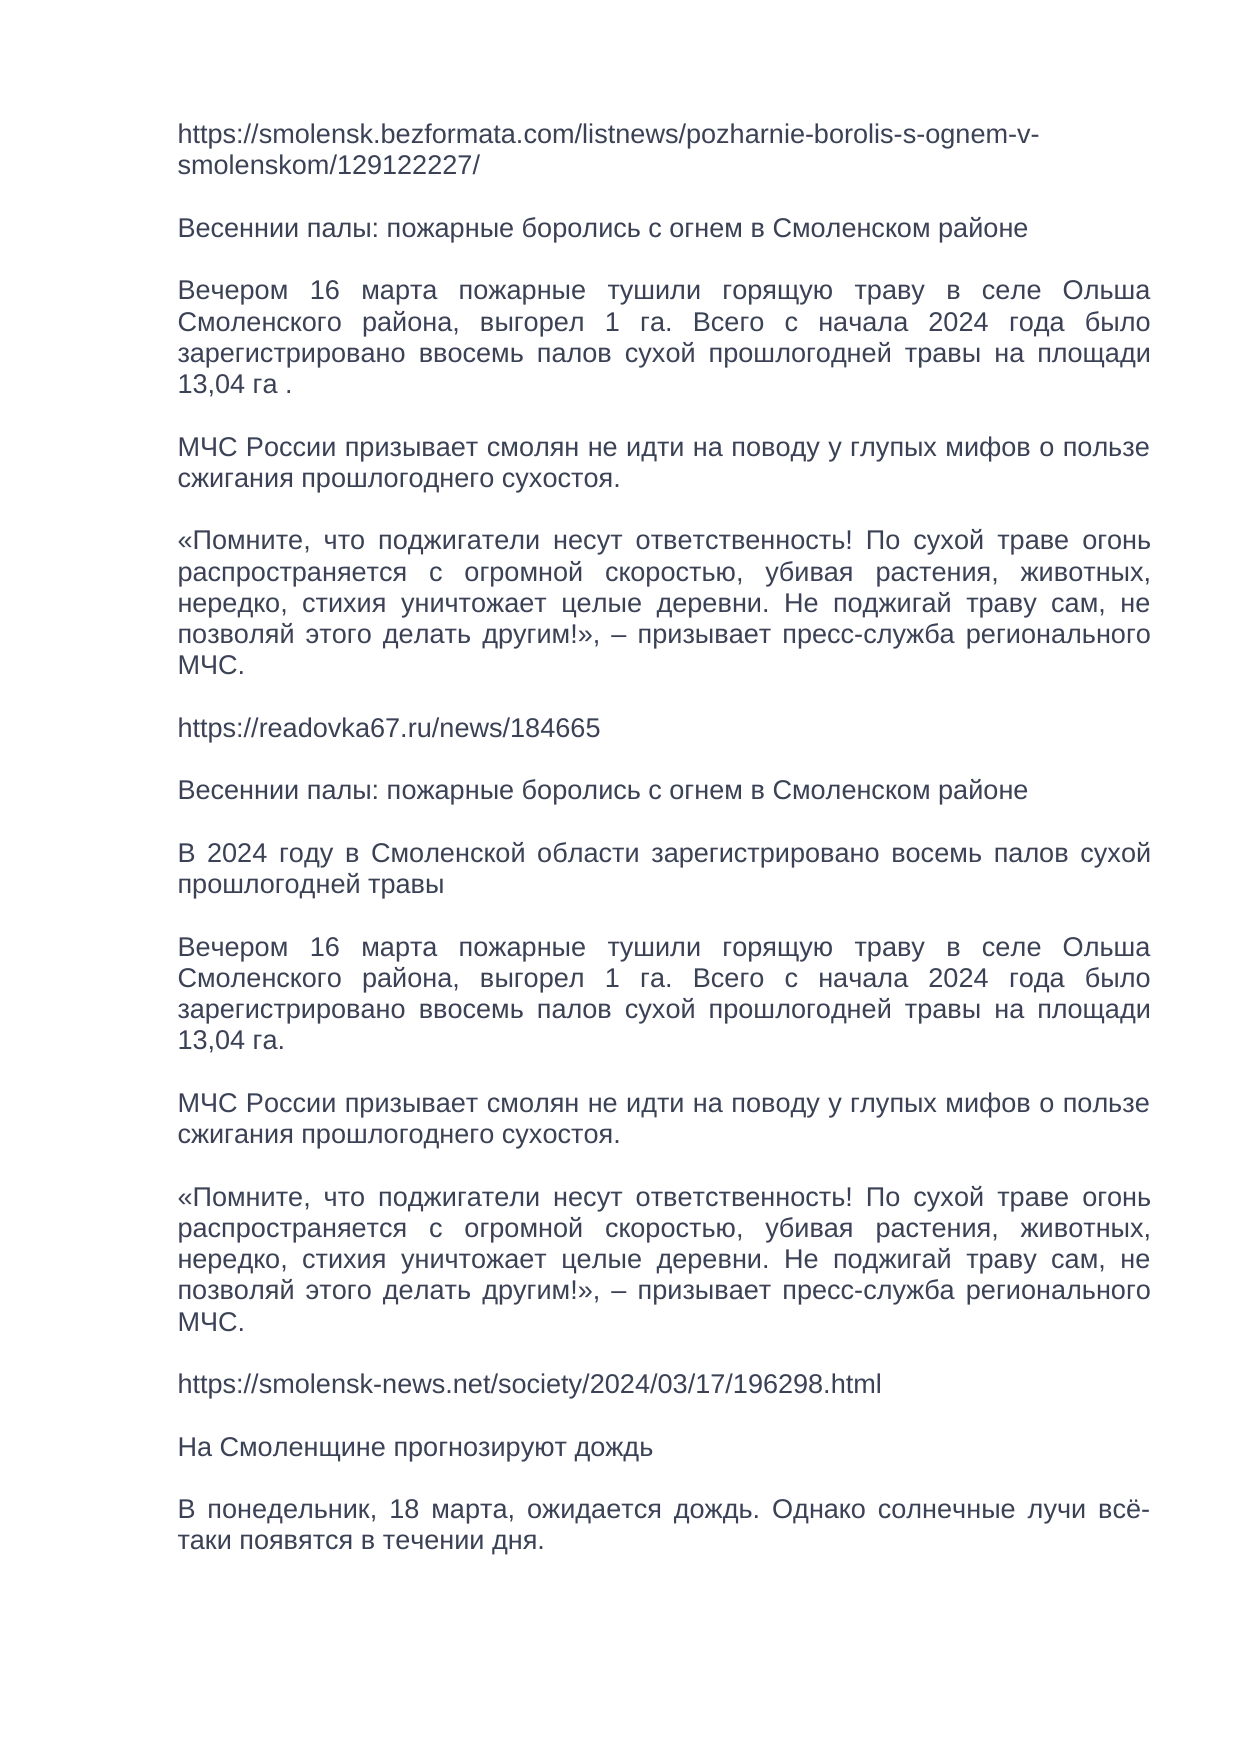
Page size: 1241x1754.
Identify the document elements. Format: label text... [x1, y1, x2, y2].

text Вечером 16 марта пожарные тушили горящую траву в селе Ольша Смоленского района, выгорел 1 га. Всего с начала 2024 года было зарегистрировано ввосемь палов сухой прошлогодней травы на площади 13,04 га . [177, 274, 1152, 399]
text Весеннии палы: пожарные боролись с огнем в Смоленском районе [177, 212, 1152, 243]
text Вечером 16 марта пожарные тушили горящую траву в селе Ольша Смоленского района, выгорел 1 га. Всего с начала 2024 года было зарегистрировано ввосемь палов сухой прошлогодней травы на площади 13,04 га. [177, 931, 1152, 1056]
text https://smolensk.bezformata.com/listnews/pozharnie-borolis-s-ognem-v-smolenskom/129122227/ [177, 118, 1152, 181]
text https://smolensk-news.net/society/2024/03/17/196298.html [177, 1368, 1152, 1399]
text Весеннии палы: пожарные боролись с огнем в Смоленском районе [177, 774, 1152, 806]
text https://readovka67.ru/news/184665 [177, 712, 1152, 743]
text В 2024 году в Смоленской области зарегистрировано восемь палов сухой прошлогодней травы [177, 837, 1152, 899]
text В понедельник, 18 марта, ожидается дождь. Однако солнечные лучи всё-таки появятся в течении дня. [177, 1493, 1152, 1556]
text «Помните, что поджигатели несут ответственность! По сухой траве огонь распространяется с огромной скоростью, убивая растения, животных, нередко, стихия уничтожает целые деревни. Не поджигай траву сам, не позволяй этого делать другим!», – призывает пресс-служба регионального МЧС. [177, 524, 1152, 681]
text На Смоленщине прогнозируют дождь [177, 1431, 1152, 1462]
text МЧС России призывает смолян не идти на поводу у глупых мифов о пользе сжигания прошлогоднего сухостоя. [177, 431, 1152, 493]
text «Помните, что поджигатели несут ответственность! По сухой траве огонь распространяется с огромной скоростью, убивая растения, животных, нередко, стихия уничтожает целые деревни. Не поджигай траву сам, не позволяй этого делать другим!», – призывает пресс-служба регионального МЧС. [177, 1181, 1152, 1337]
text МЧС России призывает смолян не идти на поводу у глупых мифов о пользе сжигания прошлогоднего сухостоя. [177, 1087, 1152, 1149]
